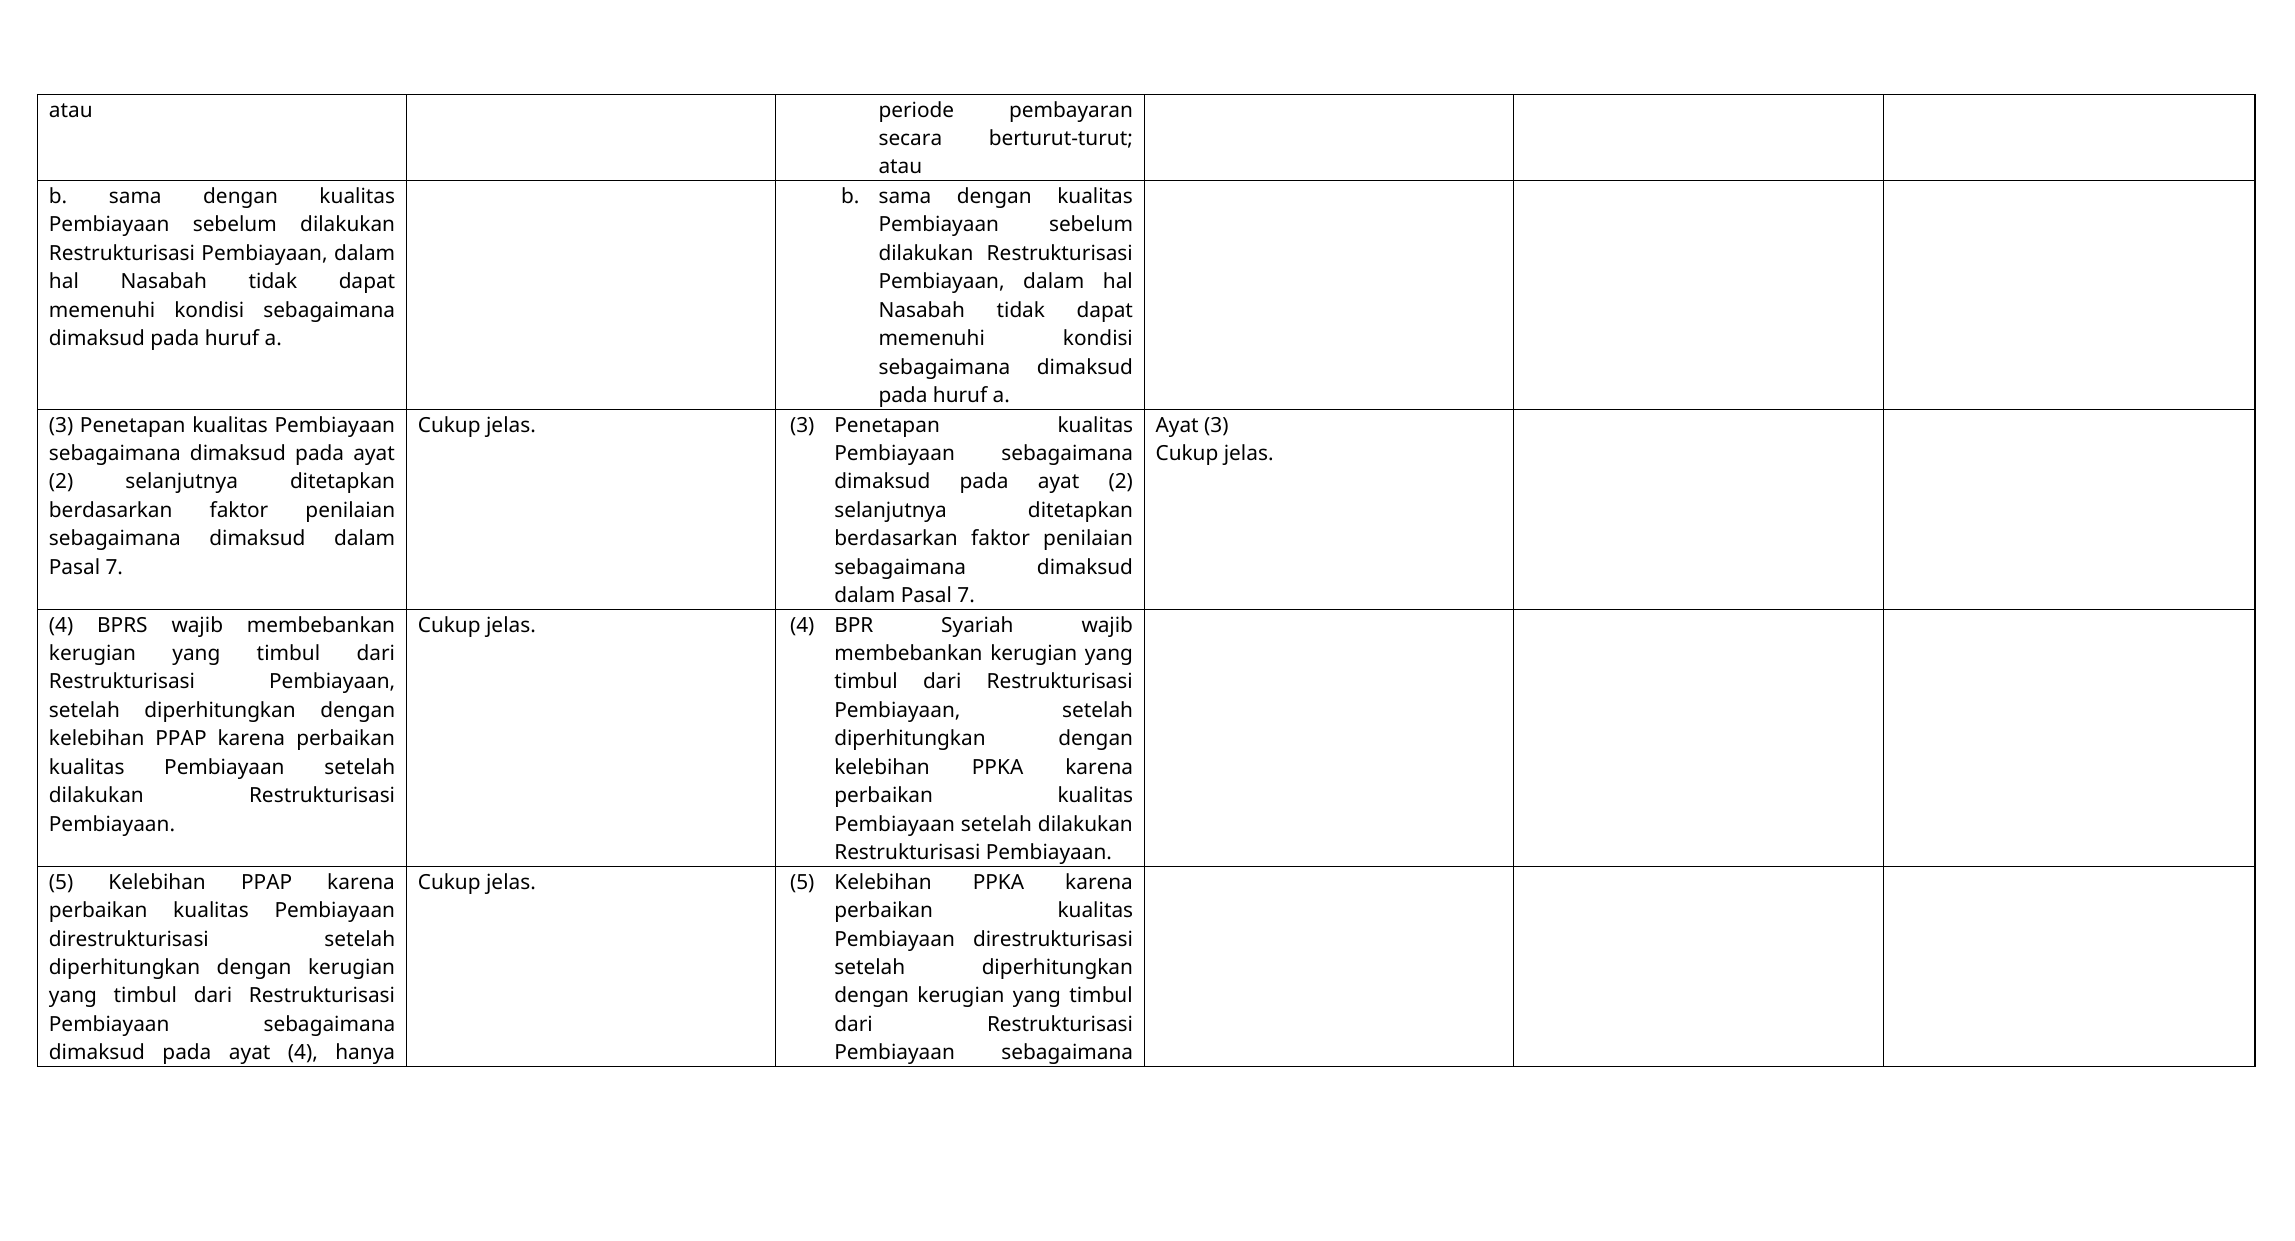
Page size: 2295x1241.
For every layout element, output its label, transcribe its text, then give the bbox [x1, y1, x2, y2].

table_cell Cukup jelas. [407, 410, 775, 609]
table_cell [1884, 181, 2254, 409]
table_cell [776, 95, 1144, 180]
table_cell b. sama dengan kualitas Pembiayaan sebelum dilakukan Restrukturisasi Pembiayaan, dalam hal Nasabah tidak dapat memenuhi kondisi sebagaimana dimaksud pada huruf a. [38, 181, 406, 409]
table_cell sama dengan kualitas Pembiayaan sebelum dilakukan Restrukturisasi Pembiayaan, dalam hal Nasabah tidak dapat memenuhi kondisi sebagaimana dimaksud pada huruf a. [776, 181, 1144, 409]
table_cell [38, 867, 406, 1066]
table_cell [1145, 95, 1513, 180]
table_cell [1884, 867, 2254, 1066]
table_cell [407, 181, 775, 409]
table_cell [1884, 95, 2254, 180]
table_cell (3) Penetapan kualitas Pembiayaan sebagaimana dimaksud pada ayat (2) selanjutnya ditetapkan berdasarkan faktor penilaian sebagaimana dimaksud dalam Pasal 7. [38, 410, 406, 609]
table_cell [776, 867, 1144, 1066]
table_cell [1884, 410, 2254, 609]
table_cell [1514, 867, 1883, 1066]
table_cell [1145, 181, 1513, 409]
table_cell [1884, 610, 2254, 866]
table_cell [38, 95, 406, 180]
table_cell BPR Syariah wajib membebankan kerugian yang timbul dari Restrukturisasi Pembiayaan, setelah diperhitungkan dengan kelebihan PPKA karena perbaikan kualitas Pembiayaan setelah dilakukan Restrukturisasi Pembiayaan. [776, 610, 1144, 866]
table_cell [1514, 410, 1883, 609]
table_cell [1145, 610, 1513, 866]
table_cell [1514, 610, 1883, 866]
table_cell Cukup jelas. [407, 867, 775, 1066]
table_cell [407, 95, 775, 180]
table_cell Ayat (3) Cukup jelas. [1145, 410, 1513, 609]
table_cell [1514, 95, 1883, 180]
table_cell Cukup jelas. [407, 610, 775, 866]
table_cell (4) BPRS wajib membebankan kerugian yang timbul dari Restrukturisasi Pembiayaan, setelah diperhitungkan dengan kelebihan PPAP karena perbaikan kualitas Pembiayaan setelah dilakukan Restrukturisasi Pembiayaan. [38, 610, 406, 866]
table_cell Penetapan kualitas Pembiayaan sebagaimana dimaksud pada ayat (2) selanjutnya ditetapkan berdasarkan faktor penilaian sebagaimana dimaksud dalam Pasal 7. [776, 410, 1144, 609]
table_cell [1145, 867, 1513, 1066]
table_cell [1514, 181, 1883, 409]
